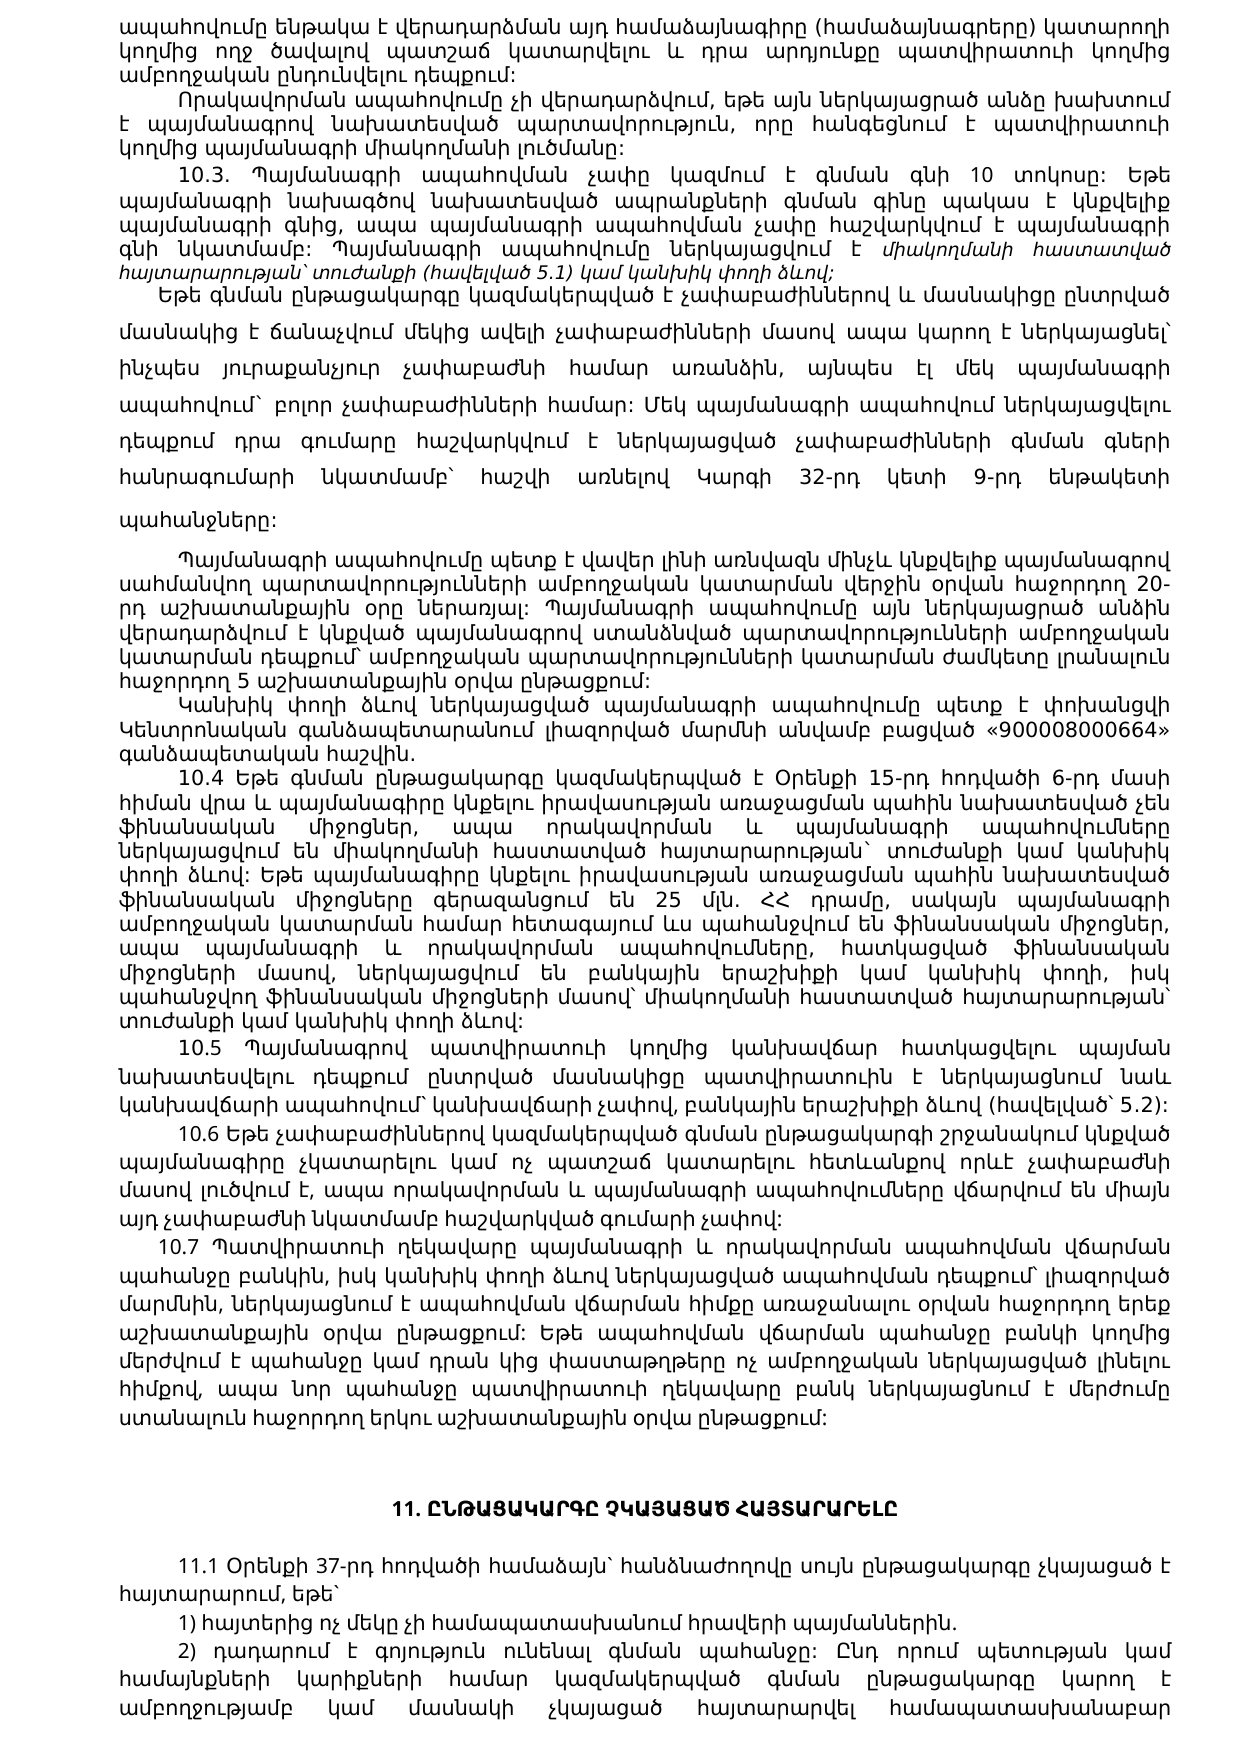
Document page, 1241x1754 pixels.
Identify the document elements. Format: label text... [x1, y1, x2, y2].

text 10.7 Պատվիրատուի ղեկավարը պայմանագրի և որակավորման ապահովման վճարման պահանջը բանկին, իսկ կանխիկ փողի ձևով ներկայացված ապահովման դեպքում՝ լիազորված մարմնին, ներկայացնում է ապահովման վճարման հիմքը առաջանալու օրվան հաջորդող երեք աշխատանքային օրվա ընթացքում: Եթե ապահովման վճարման պահանջը բանկի կողմից մերժվում է պահանջը կամ դրան կից փաստաթղթերը ոչ ամբողջական ներկայացված լինելու հիմքով, ապա նոր պահանջը պատվիրատուի ղեկավարը բանկ ներկայացնում է մերժումը ստանալուն հաջորդող երկու աշխատանքային օրվա ընթացքում: [118, 1232, 1171, 1431]
text 10.3. Պայմանագրի ապահովման չափը կազմում է գնման գնի 10 տոկոսը: Եթե պայմանագրի նախագծով նախատեսված ապրանքների գնման գինը պակաս է կնքվելիք պայմանագրի գնից, ապա պայմանագրի ապահովման չափը հաշվարկվում է պայմանագրի գնի նկատմամբ: Պայմանագրի ապահովումը ներկայացվում է միակողմանի հաստատված հայտարարության՝ տուժանքի (հավելված 5.1) կամ կանխիկ փողի ձևով; [118, 160, 1171, 283]
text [118, 15, 1171, 88]
text Պայմանագրի ապահովումը պետք է վավեր լինի առնվազն մինչև կնքվելիք պայմանագրով սահմանվող պարտավորությունների ամբողջական կատարման վերջին օրվան հաջորդող 20-րդ աշխատանքային օրը ներառյալ: Պայմանագրի ապահովումը այն ներկայացրած անձին վերադարձվում է կնքված պայմանագրով ստանձնված պարտավորությունների ամբողջական կատարման դեպքում՝ ամբողջական պարտավորությունների կատարման ժամկետը լրանալուն հաջորդող 5 աշխատանքային օրվա ընթացքում: [118, 548, 1171, 693]
text 10.4 Եթե գնման ընթացակարգը կազմակերպված է Օրենքի 15-րդ հոդվածի 6-րդ մասի հիման վրա և պայմանագիրը կնքելու իրավասության առաջացման պահին նախատեսված չեն ֆինանսական միջոցներ, ապա որակավորման և պայմանագրի ապահովումները ներկայացվում են միակողմանի հաստատված հայտարարության` տուժանքի կամ կանխիկ փողի ձևով: Եթե պայմանագիրը կնքելու իրավասության առաջացման պահին նախատեսված ֆինանսական միջոցները գերազանցում են 25 մլն. ՀՀ դրամը, սակայն պայմանագրի ամբողջական կատարման համար հետագայում ևս պահանջվում են ֆինանսական միջոցներ, ապա պայմանագրի և որակավորման ապահովումները, հատկացված ֆինանսական միջոցների մասով, ներկայացվում են բանկային երաշխիքի կամ կանխիկ փողի, իսկ պահանջվող ֆինանսական միջոցների մասով՝ միակողմանի հաստատված հայտարարության՝ տուժանքի կամ կանխիկ փողի ձևով: [118, 766, 1171, 1033]
text 11.1 Օրենքի 37-րդ հոդվածի համաձայն` հանձնաժողովը սույն ընթացակարգը չկայացած է հայտարարում, եթե` [118, 1551, 1171, 1608]
text 1) հայտերից ոչ մեկը չի համապատասխանում հրավերի պայմաններին. [118, 1608, 1171, 1636]
text 10.5 Պայմանագրով պատվիրատուի կողմից կանխավճար հատկացվելու պայման նախատեսվելու դեպքում ընտրված մասնակիցը պատվիրատուին է ներկայացնում նաև կանխավճարի ապահովում` կանխավճարի չափով, բանկային երաշխիքի ձևով (հավելված՝ 5․2): [118, 1033, 1171, 1119]
text 10.6 Եթե չափաբաժիններով կազմակերպված գնման ընթացակարգի շրջանակում կնքված պայմանագիրը չկատարելու կամ ոչ պատշաճ կատարելու հետևանքով որևէ չափաբաժնի մասով լուծվում է, ապա որակավորման և պայմանագրի ապահովումները վճարվում են միայն այդ չափաբաժնի նկատմամբ հաշվարկված գումարի չափով: [118, 1119, 1171, 1232]
text Կանխիկ փողի ձևով ներկայացված պայմանագրի ապահովումը պետք է փոխանցվի Կենտրոնական գանձապետարանում լիազորված մարմնի անվամբ բացված «900008000664» գանձապետական հաշվին. [118, 693, 1171, 766]
text Որակավորման ապահովումը չի վերադարձվում, եթե այն ներկայացրած անձը խախտում է պայմանագրով նախատեսված պարտավորություն, որը հանգեցնում է պատվիրատուի կողմից պայմանագրի միակողմանի լուծմանը: [118, 88, 1171, 160]
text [118, 1636, 1171, 1721]
text 11. ԸՆԹԱՑԱԿԱՐԳԸ ՉԿԱՅԱՑԱԾ ՀԱՅՏԱՐԱՐԵԼԸ [118, 1494, 1171, 1522]
text Եթե գնման ընթացակարգը կազմակերպված է չափաբաժիններով և մասնակիցը ընտրված մասնակից է ճանաչվում մեկից ավելի չափաբաժինների մասով ապա կարող է ներկայացնել՝ ինչպես յուրաքանչյուր չափաբաժնի համար առանձին, այնպես էլ մեկ պայմանագրի ապահովում` բոլոր չափաբաժինների համար: Մեկ պայմանագրի ապահովում ներկայացվելու դեպքում դրա գումարը հաշվարկվում է ներկայացված չափաբաժինների գնման գների հանրագումարի նկատմամբ՝ հաշվի առնելով Կարգի 32-րդ կետի 9-րդ ենթակետի պահանջները: [118, 283, 1171, 533]
